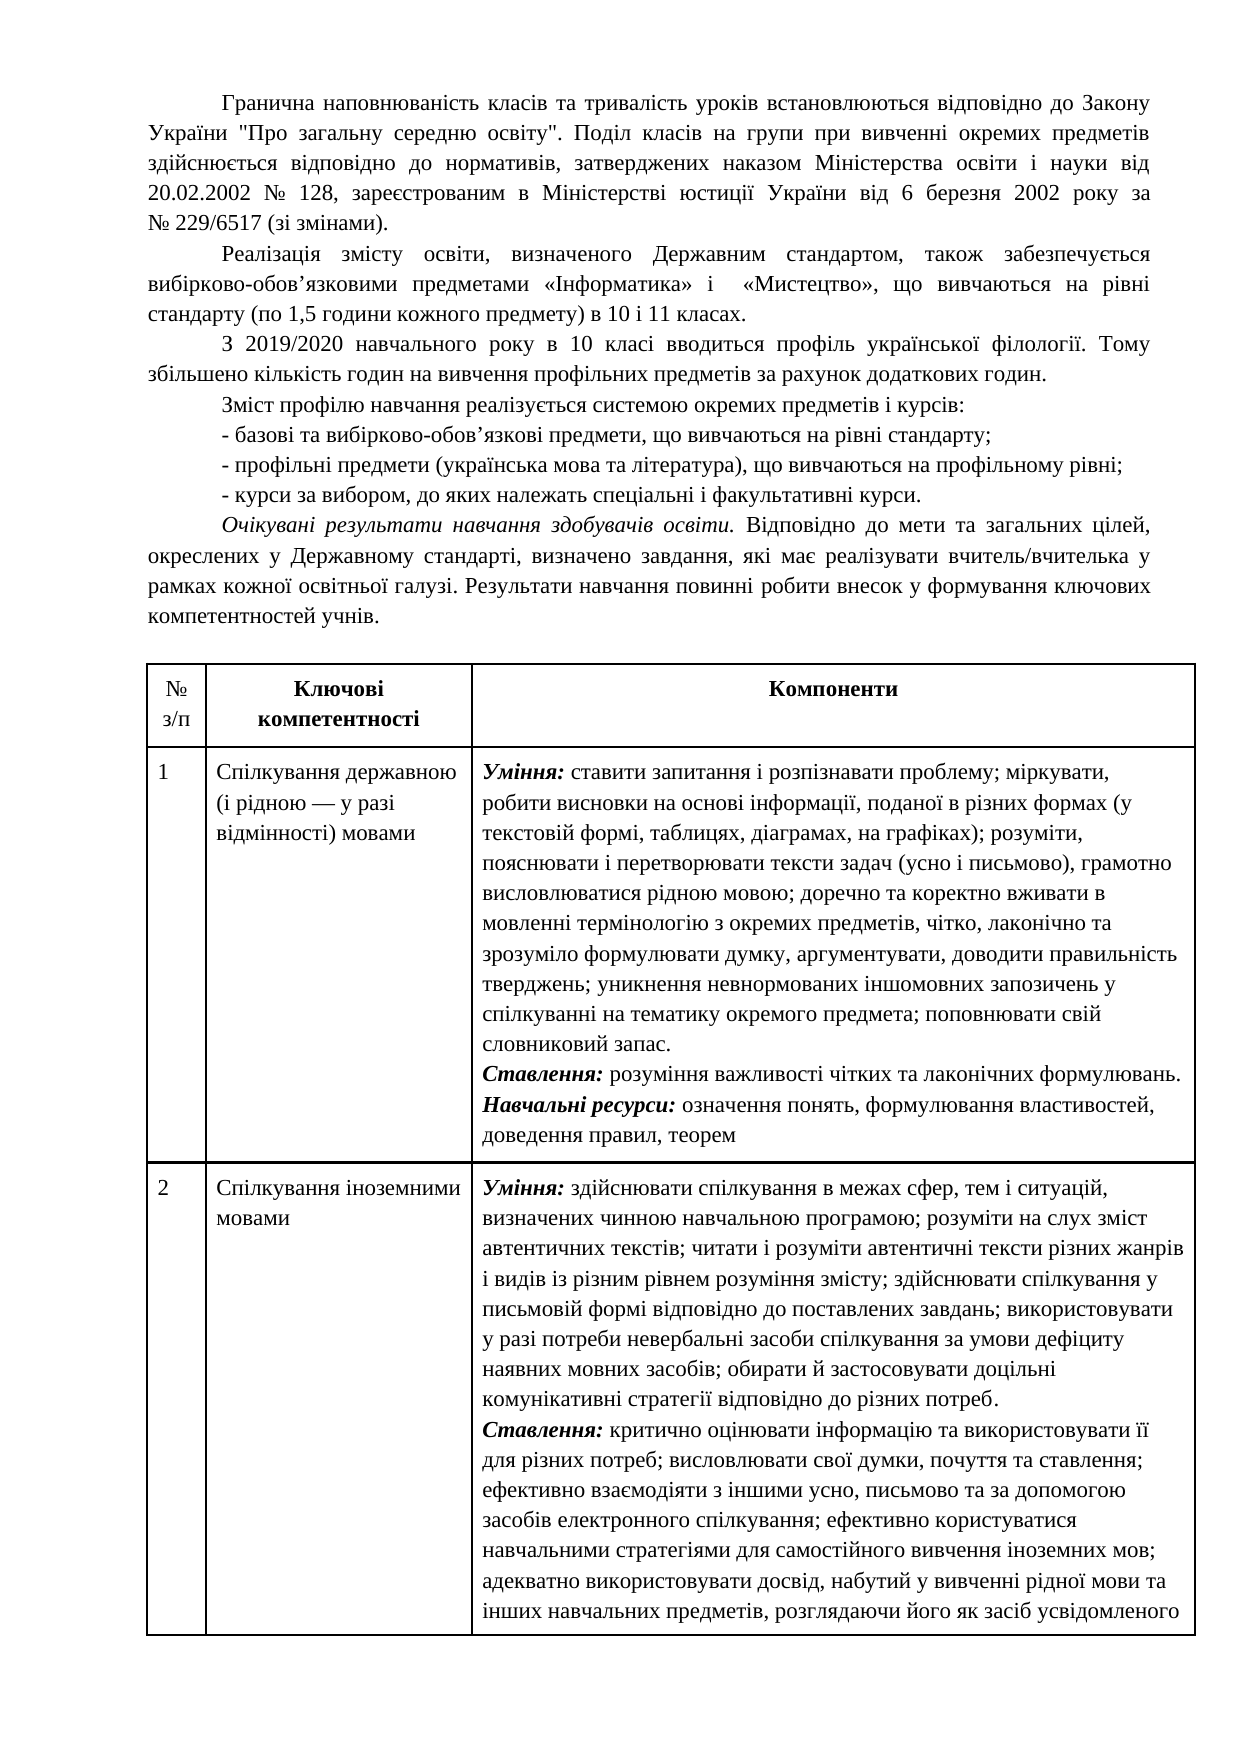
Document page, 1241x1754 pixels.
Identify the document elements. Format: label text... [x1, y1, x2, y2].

text Зміст профілю навчання реалізується системою окремих предметів і курсів: [148, 391, 1152, 417]
text Очікувані результати навчання здобувачів освіти. Відповідно до мети та загальних цілей, окреслених у Державному стандарті, визначено завдання, які має реалізувати вчитель/вчителька у рамках кожної освітньої галузі. Результати навчання повинні робити внесок у формування ключових компетентностей учнів. [148, 511, 1152, 628]
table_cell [207, 1164, 471, 1634]
table_cell Спілкування державною (і рідною — у разі відмінності) мовами [207, 748, 471, 1161]
text З 2019/2020 навчального року в 10 класі вводиться профіль української філології. Тому збільшено кількість годин на вивчення профільних предметів за рахунок додаткових годин. [148, 330, 1152, 387]
table_cell 1 [148, 748, 205, 1161]
table_header Ключові компетентності [207, 665, 471, 746]
text - базові та вибірково-обов’язкові предмети, що вивчаються на рівні стандарту; [148, 421, 1152, 447]
table_header Компоненти [473, 665, 1194, 746]
table_header № з/п [148, 665, 205, 746]
text Реалізація змісту освіти, визначеного Державним стандартом, також забезпечується вибірково-обов’язковими предметами «Інформатика» і «Мистецтво», що вивчаються на рівні стандарту (по 1,5 години кожного предмету) в 10 і 11 класах. [148, 239, 1152, 326]
table_cell 2 [148, 1164, 205, 1634]
table_cell Уміння: ставити запитання і розпізнавати проблему; міркувати, робити висновки на основі інформації, поданої в різних формах (у текстовій формі, таблицях, діаграмах, на графіках); розуміти, пояснювати і перетворювати тексти задач (усно і письмово), грамотно висловлюватися рідною мовою; доречно та коректно вживати в мовленні термінологію з окремих предметів, чітко, лаконічно та зрозуміло формулювати думку, аргументувати, доводити правильність тверджень; уникнення невнормованих іншомовних запозичень у спілкуванні на тематику окремого предмета; поповнювати свій словниковий запас. Ставлення: розуміння важливості чітких та лаконічних формулювань. Навчальні ресурси: означення понять, формулювання властивостей, доведення правил, теорем [473, 748, 1194, 1161]
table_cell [473, 1164, 1194, 1634]
text - профільні предмети (українська мова та література), що вивчаються на профільному рівні; [148, 451, 1152, 477]
text Гранична наповнюваність класів та тривалість уроків встановлюються відповідно до Закону України "Про загальну середню освіту". Поділ класів на групи при вивченні окремих предметів здійснюється відповідно до нормативів, затверджених наказом Міністерства освіти і науки від 20.02.2002 № 128, зареєстрованим в Міністерстві юстиції України від 6 березня 2002 року за № 229/6517 (зі змінами). [148, 88, 1152, 236]
text - курси за вибором, до яких належать спеціальні і факультативні курси. [148, 481, 1152, 508]
